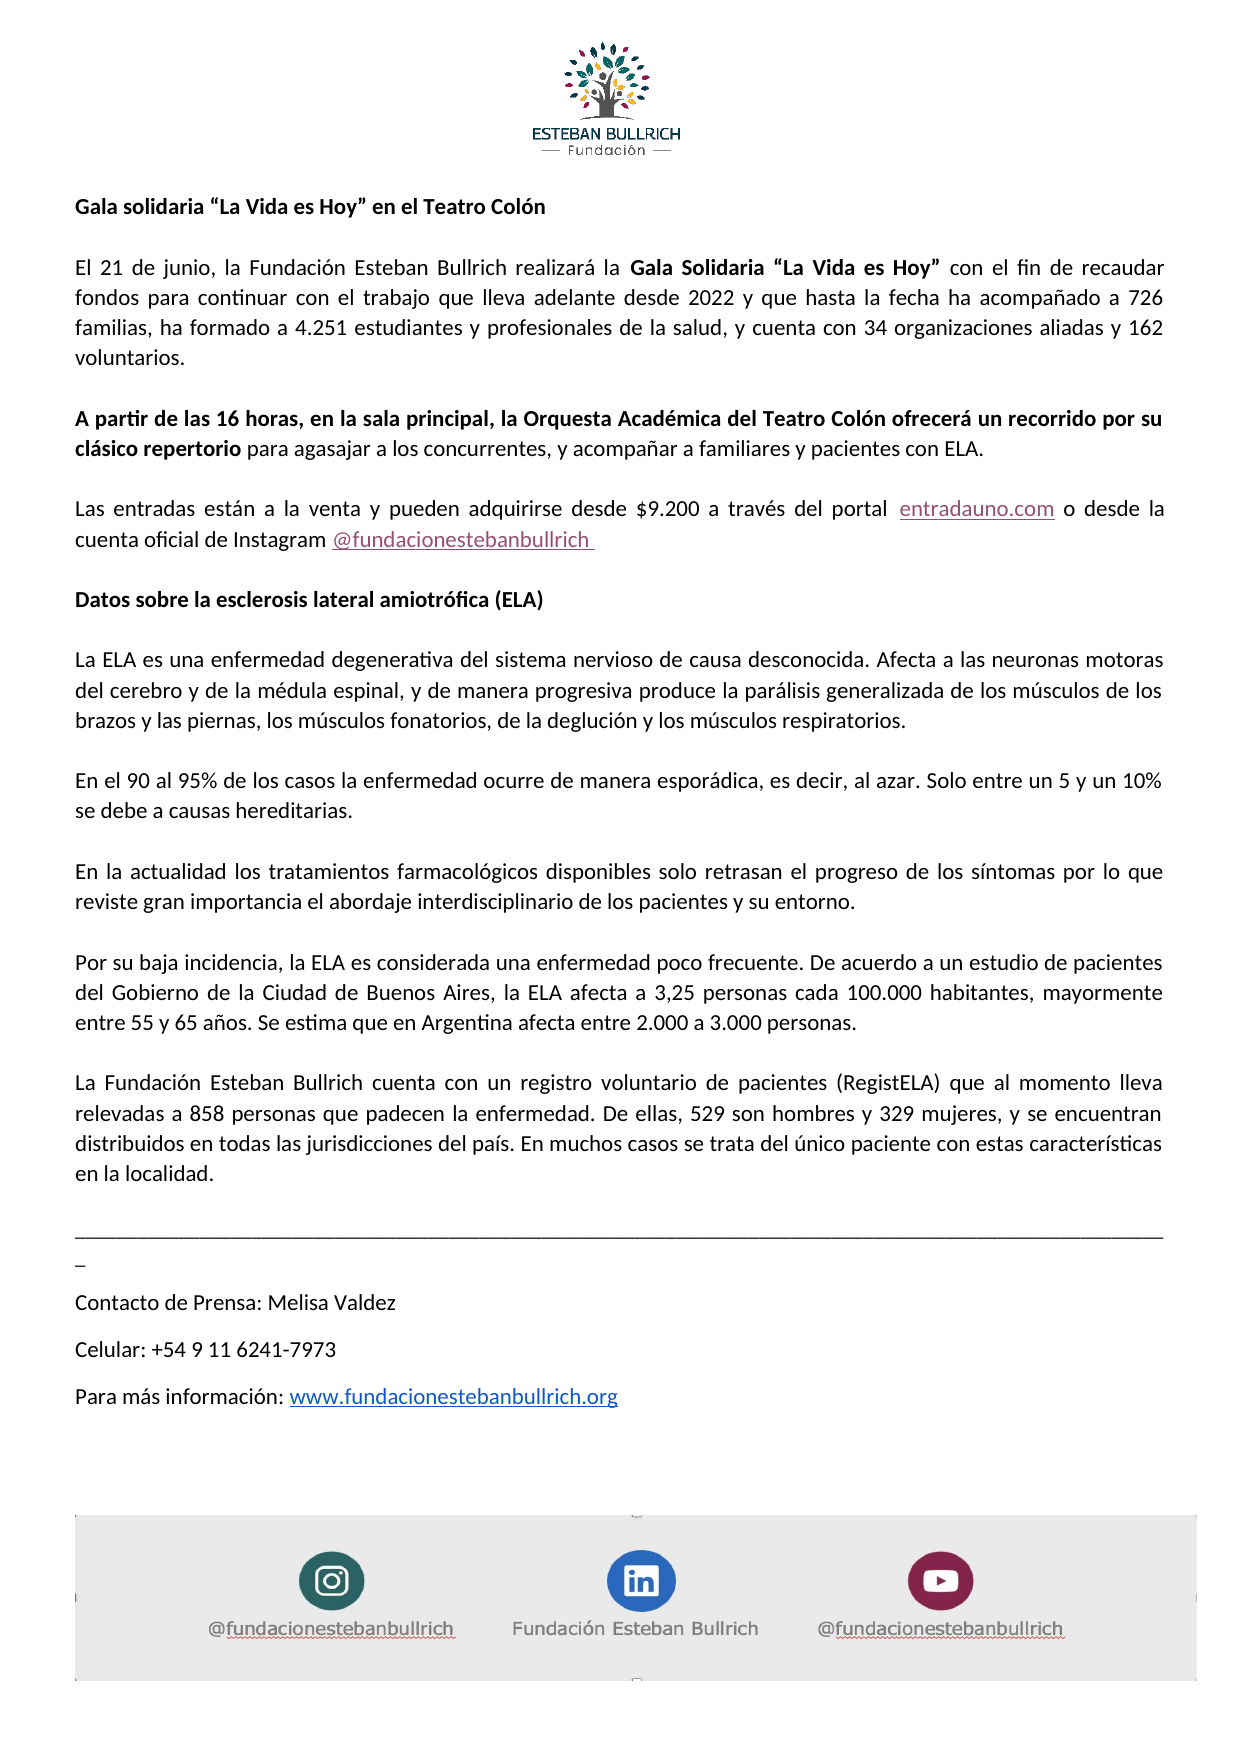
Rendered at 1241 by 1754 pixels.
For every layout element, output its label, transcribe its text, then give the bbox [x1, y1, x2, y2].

text Contacto de Prensa: Melisa Valdez [75, 1288, 1165, 1316]
picture [512, 29, 700, 172]
text A partir de las 16 horas, en la sala principal, la Orquesta Académica del Teatro Colón ofrecerá un recorrido por su clásico repertorio para agasajar a los concurrentes, y acompañar a familiares y pacientes con ELA. [75, 404, 1165, 462]
text Celular: +54 9 11 6241-7973 [75, 1335, 1165, 1363]
text La ELA es una enfermedad degenerativa del sistema nervioso de causa desconocida. Afecta a las neuronas motoras del cerebro y de la médula espinal, y de manera progresiva produce la parálisis generalizada de los músculos de los brazos y las piernas, los músculos fonatorios, de la deglución y los músculos respiratorios. [75, 646, 1165, 734]
text Gala solidaria “La Vida es Hoy” en el Teatro Colón [75, 192, 1165, 220]
text Por su baja incidencia, la ELA es considerada una enfermedad poco frecuente. De acuerdo a un estudio de pacientes del Gobierno de la Ciudad de Buenos Aires, la ELA afecta a 3,25 personas cada 100.000 habitantes, mayormente entre 55 y 65 años. Se estima que en Argentina afecta entre 2.000 a 3.000 personas. [75, 948, 1165, 1036]
text Datos sobre la esclerosis lateral amiotrófica (ELA) [75, 585, 1165, 613]
text Para más información: www.fundacionestebanbullrich.org [75, 1382, 1165, 1410]
text La Fundación Esteban Bullrich cuenta con un registro voluntario de pacientes (RegistELA) que al momento lleva relevadas a 858 personas que padecen la enfermedad. De ellas, 529 son hombres y 329 mujeres, y se encuentran distribuidos en todas las jurisdicciones del país. En muchos casos se trata del único paciente con estas características en la localidad. [75, 1068, 1165, 1187]
text En el 90 al 95% de los casos la enfermedad ocurre de manera esporádica, es decir, al azar. Solo entre un 5 y un 10% se debe a causas hereditarias. [75, 766, 1165, 824]
picture [75, 1515, 1197, 1681]
text En la actualidad los tratamientos farmacológicos disponibles solo retrasan el progreso de los síntomas por lo que reviste gran importancia el abordaje interdisciplinario de los pacientes y su entorno. [75, 857, 1165, 915]
text __________________________________________________________________________________________________________ [75, 1217, 1165, 1269]
text Las entradas están a la venta y pueden adquirirse desde $9.200 a través del portal entradauno.com o desde la cuenta oficial de Instagram @fundacionestebanbullrich [75, 494, 1165, 553]
text El 21 de junio, la Fundación Esteban Bullrich realizará la Gala Solidaria “La Vida es Hoy” con el fin de recaudar fondos para continuar con el trabajo que lleva adelante desde 2022 y que hasta la fecha ha acompañado a 726 familias, ha formado a 4.251 estudiantes y profesionales de la salud, y cuenta con 34 organizaciones aliadas y 162 voluntarios. [75, 253, 1165, 371]
